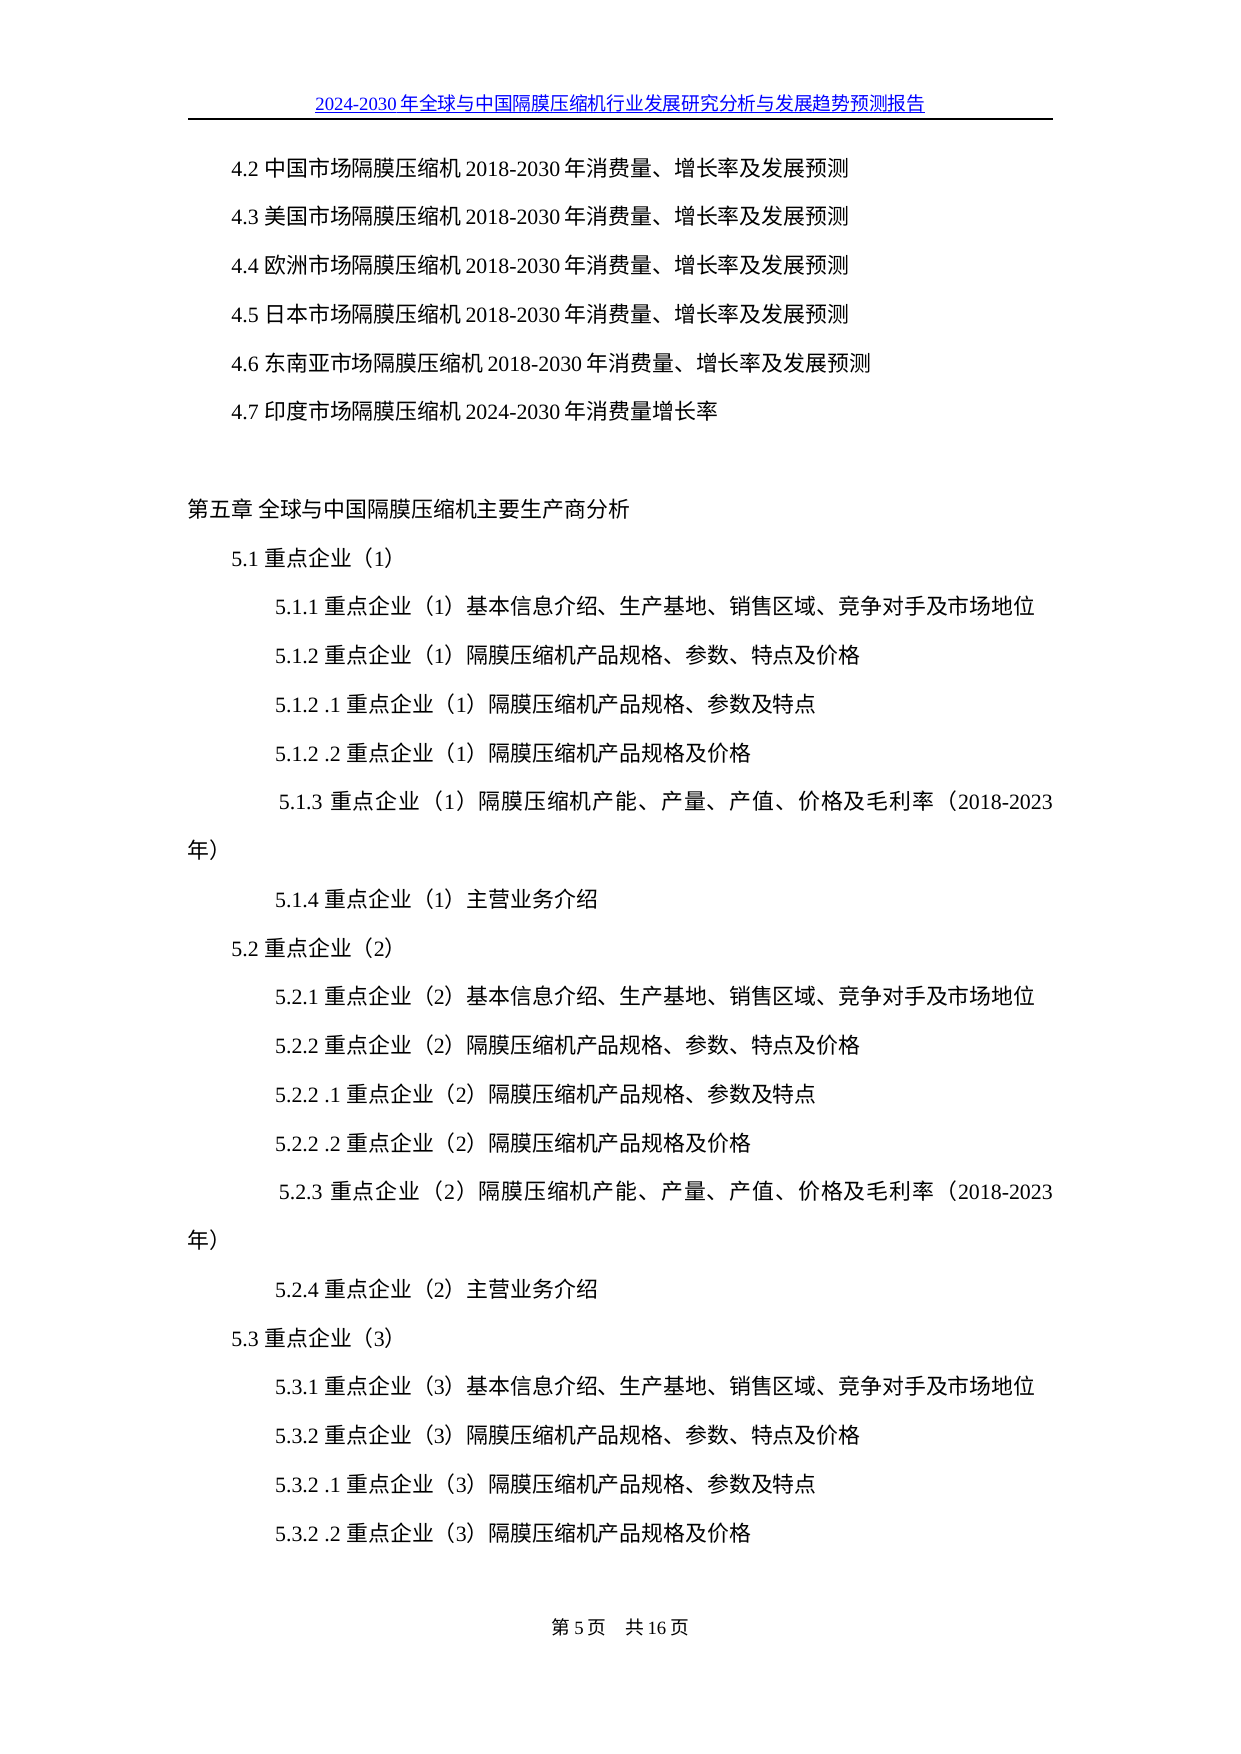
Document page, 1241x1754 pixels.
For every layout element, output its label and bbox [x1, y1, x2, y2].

text [187, 150, 1053, 1548]
